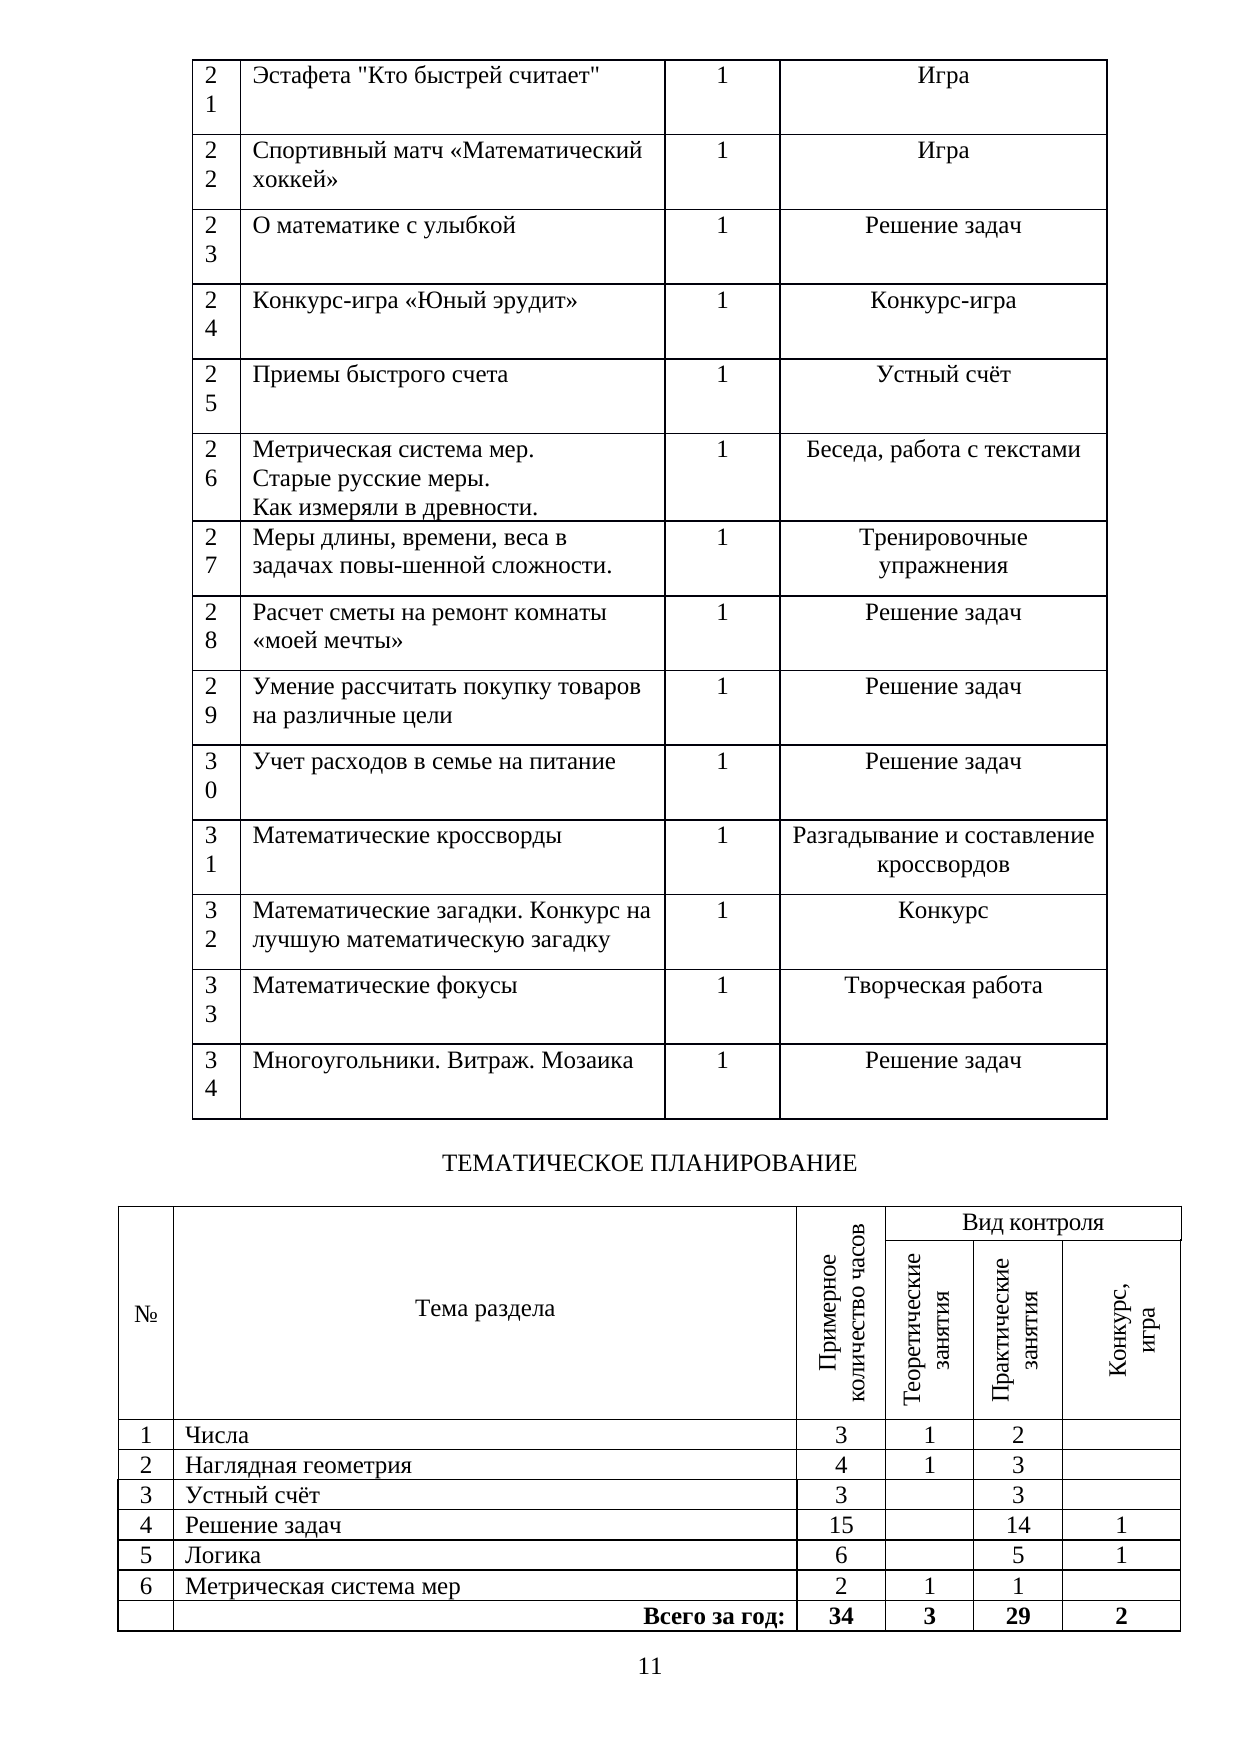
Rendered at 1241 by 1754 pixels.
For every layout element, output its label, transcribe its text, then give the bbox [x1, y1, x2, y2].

text ТЕМАТИЧЕСКОЕ ПЛАНИРОВАНИЕ [118, 1148, 1181, 1177]
table_cell Спортивный матч «Математический хоккей» [241, 135, 664, 208]
table_cell [1063, 1571, 1180, 1600]
table_cell 1 [886, 1450, 973, 1479]
table_cell 1 [886, 1420, 973, 1449]
table_cell Математические кроссворды [241, 821, 664, 894]
table_cell Меры длины, времени, веса в задачах повы-шенной сложности. [241, 522, 664, 595]
table_cell 5 [974, 1541, 1062, 1569]
table_cell Творческая работа [781, 970, 1106, 1043]
table_cell 28 [193, 597, 240, 670]
table_cell 1 [974, 1571, 1062, 1600]
table_header Тема раздела [174, 1207, 796, 1419]
table_cell [886, 1510, 973, 1539]
table_cell О математике с улыбкой [241, 210, 664, 283]
table_cell 14 [974, 1510, 1062, 1539]
table_cell Решение задач [781, 671, 1106, 744]
table_cell [1063, 1480, 1180, 1509]
table_cell 2 [974, 1420, 1062, 1449]
table_cell 3 [797, 1420, 885, 1449]
table_cell 1 [666, 1045, 779, 1118]
table_cell 4 [119, 1510, 173, 1539]
table_cell Конкурс, игра [1063, 1241, 1180, 1419]
table_cell 1 [666, 434, 779, 520]
table_cell Практические занятия [974, 1241, 1062, 1419]
table_cell Наглядная геометрия [174, 1450, 796, 1479]
table_cell 1 [666, 522, 779, 595]
table_cell Игра [781, 135, 1106, 208]
table_cell 1 [666, 135, 779, 208]
table_cell 1 [886, 1571, 973, 1600]
table_header № [119, 1207, 173, 1419]
table_cell Умение рассчитать покупку товаров на различные цели [241, 671, 664, 744]
table_cell Решение задач [781, 746, 1106, 819]
table_cell Приемы быстрого счета [241, 360, 664, 432]
table_cell Многоугольники. Витраж. Мозаика [241, 1045, 664, 1118]
table_cell 1 [666, 746, 779, 819]
table_cell 3 [886, 1601, 973, 1630]
table_header Вид контроля [886, 1207, 1181, 1240]
table_cell Расчет сметы на ремонт комнаты «моей мечты» [241, 597, 664, 670]
table_cell [119, 1601, 173, 1630]
table_cell 1 [666, 895, 779, 968]
table_cell 25 [193, 360, 240, 432]
table_cell [1063, 1420, 1180, 1449]
table_cell Устный счёт [781, 360, 1106, 432]
table_cell 1 [1063, 1510, 1180, 1539]
table_cell 1 [666, 970, 779, 1043]
table_cell Решение задач [781, 1045, 1106, 1118]
table_cell 21 [193, 61, 240, 134]
table_cell 1 [666, 597, 779, 670]
table_cell 32 [193, 895, 240, 968]
table_cell 4 [797, 1450, 885, 1479]
table_cell 23 [193, 210, 240, 283]
table_cell 1 [1063, 1541, 1180, 1569]
table_cell 1 [119, 1420, 173, 1449]
table_cell 26 [193, 434, 240, 520]
table_cell Решение задач [174, 1510, 796, 1539]
table_cell Конкурс [781, 895, 1106, 968]
table_cell Всего за год: [174, 1601, 796, 1630]
table_cell 6 [119, 1571, 173, 1600]
table_cell Логика [174, 1541, 796, 1569]
table_cell 29 [974, 1601, 1062, 1630]
table_cell 15 [798, 1510, 885, 1539]
table_cell Конкурс-игра «Юный эрудит» [241, 285, 664, 358]
table_cell Разгадывание и составление кроссвордов [781, 821, 1106, 894]
table_cell Учет расходов в семье на питание [241, 746, 664, 819]
table_cell 3 [798, 1480, 885, 1509]
table_cell 34 [193, 1045, 240, 1118]
table_cell 3 [119, 1480, 173, 1509]
table_cell 27 [193, 522, 240, 595]
table_cell 30 [193, 746, 240, 819]
table_cell [886, 1541, 973, 1569]
table_cell [886, 1480, 973, 1509]
table_cell 1 [666, 61, 779, 134]
table_cell 24 [193, 285, 240, 358]
table_header Примерное количество часов [797, 1207, 885, 1419]
table_cell Конкурс-игра [781, 285, 1106, 358]
table_cell 2 [798, 1571, 885, 1600]
table_cell 1 [666, 360, 779, 432]
table_cell 2 [119, 1450, 173, 1479]
table_cell Тренировочные упражнения [781, 522, 1106, 595]
table_cell Математические загадки. Конкурс на лучшую математическую загадку [241, 895, 664, 968]
table_cell Решение задач [781, 210, 1106, 283]
table_cell 3 [974, 1480, 1062, 1509]
table_cell Метрическая система мер [174, 1571, 796, 1600]
table_cell 5 [119, 1541, 173, 1569]
table_cell 3 [974, 1450, 1062, 1479]
table_cell Числа [174, 1420, 796, 1449]
table_cell 34 [798, 1601, 885, 1630]
table_cell 1 [666, 285, 779, 358]
table_cell 1 [666, 671, 779, 744]
table_cell 29 [193, 671, 240, 744]
table_cell Метрическая система мер. Старые русские меры. Как измеряли в древности. [241, 434, 664, 520]
table_cell [1063, 1450, 1180, 1479]
table_cell Математические фокусы [241, 970, 664, 1043]
table_cell 22 [193, 135, 240, 208]
table_cell 6 [798, 1541, 885, 1569]
table_cell 2 [1063, 1601, 1180, 1630]
table_cell 1 [666, 821, 779, 894]
table_cell Решение задач [781, 597, 1106, 670]
table_cell Игра [781, 61, 1106, 134]
table_cell Устный счёт [174, 1480, 796, 1509]
table_cell 31 [193, 821, 240, 894]
table_cell 1 [666, 210, 779, 283]
table_cell Теоретические занятия [886, 1241, 973, 1419]
table_cell 33 [193, 970, 240, 1043]
table_cell Беседа, работа с текстами [781, 434, 1106, 520]
table_cell Эстафета "Кто быстрей считает" [241, 61, 664, 134]
